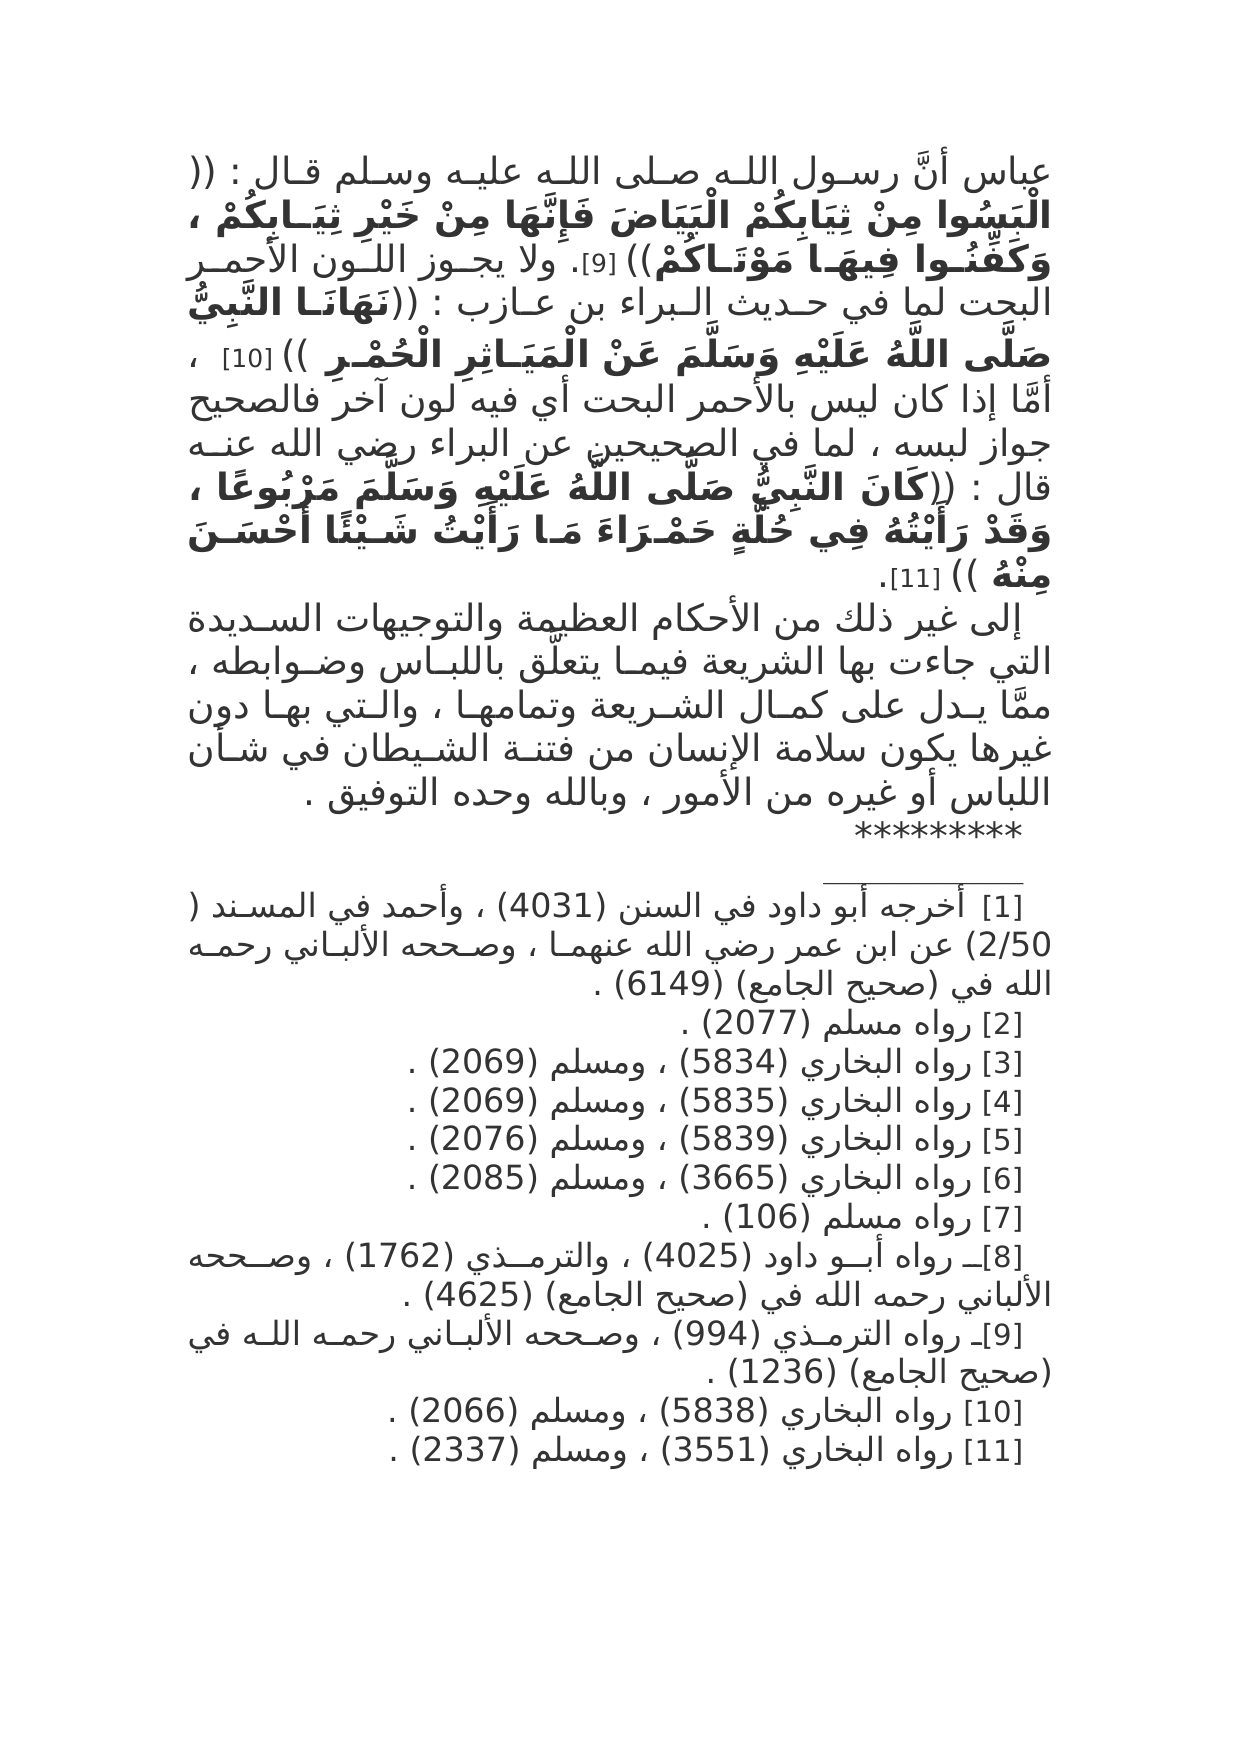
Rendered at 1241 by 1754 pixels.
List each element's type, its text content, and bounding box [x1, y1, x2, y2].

text ________________ [187, 858, 1053, 887]
text [6] رواه البخاري (3665) ، ومسلم (2085) . [187, 1159, 1053, 1198]
text [9] رواه الترمذي (994) ، وصححه الألباني رحمه الله في (صحيح الجامع) (1236) . [187, 1314, 1053, 1392]
text [3] رواه البخاري (5834) ، ومسلم (2069) . [187, 1042, 1053, 1081]
text [4] رواه البخاري (5835) ، ومسلم (2069) . [187, 1081, 1053, 1120]
text [11] رواه البخاري (3551) ، ومسلم (2337) . [187, 1431, 1053, 1469]
text ********* [187, 814, 1053, 858]
text [5] رواه البخاري (5839) ، ومسلم (2076) . [187, 1120, 1053, 1159]
text [8] رواه أبو داود (4025) ، والترمذي (1762) ، وصححه الألباني رحمه الله في (صحيح الجامع) (4625) . [187, 1236, 1053, 1314]
text [7] رواه مسلم (106) . [187, 1198, 1053, 1236]
text إلى غير ذلك من الأحكام العظيمة والتوجيهات السديدة التي جاءت بها الشريعة فيما يتعلَّق باللباس وضوابطه ، ممَّا يدل على كمال الشريعة وتمامها ، والتي بها دون غيرها يكون سلامة الإنسان من فتنة الشيطان في شأن اللباس أو غيره من الأمور ، وبالله وحده التوفيق . [187, 596, 1053, 814]
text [187, 150, 1053, 596]
text [2] رواه مسلم (2077) . [187, 1003, 1053, 1042]
text [10] رواه البخاري (5838) ، ومسلم (2066) . [187, 1392, 1053, 1431]
text [1] أخرجه أبو داود في السنن (4031) ، وأحمد في المسند (2/50) عن ابن عمر رضي الله عنهما ، وصححه الألباني رحمه الله في (صحيح الجامع) (6149) . [187, 887, 1053, 1003]
